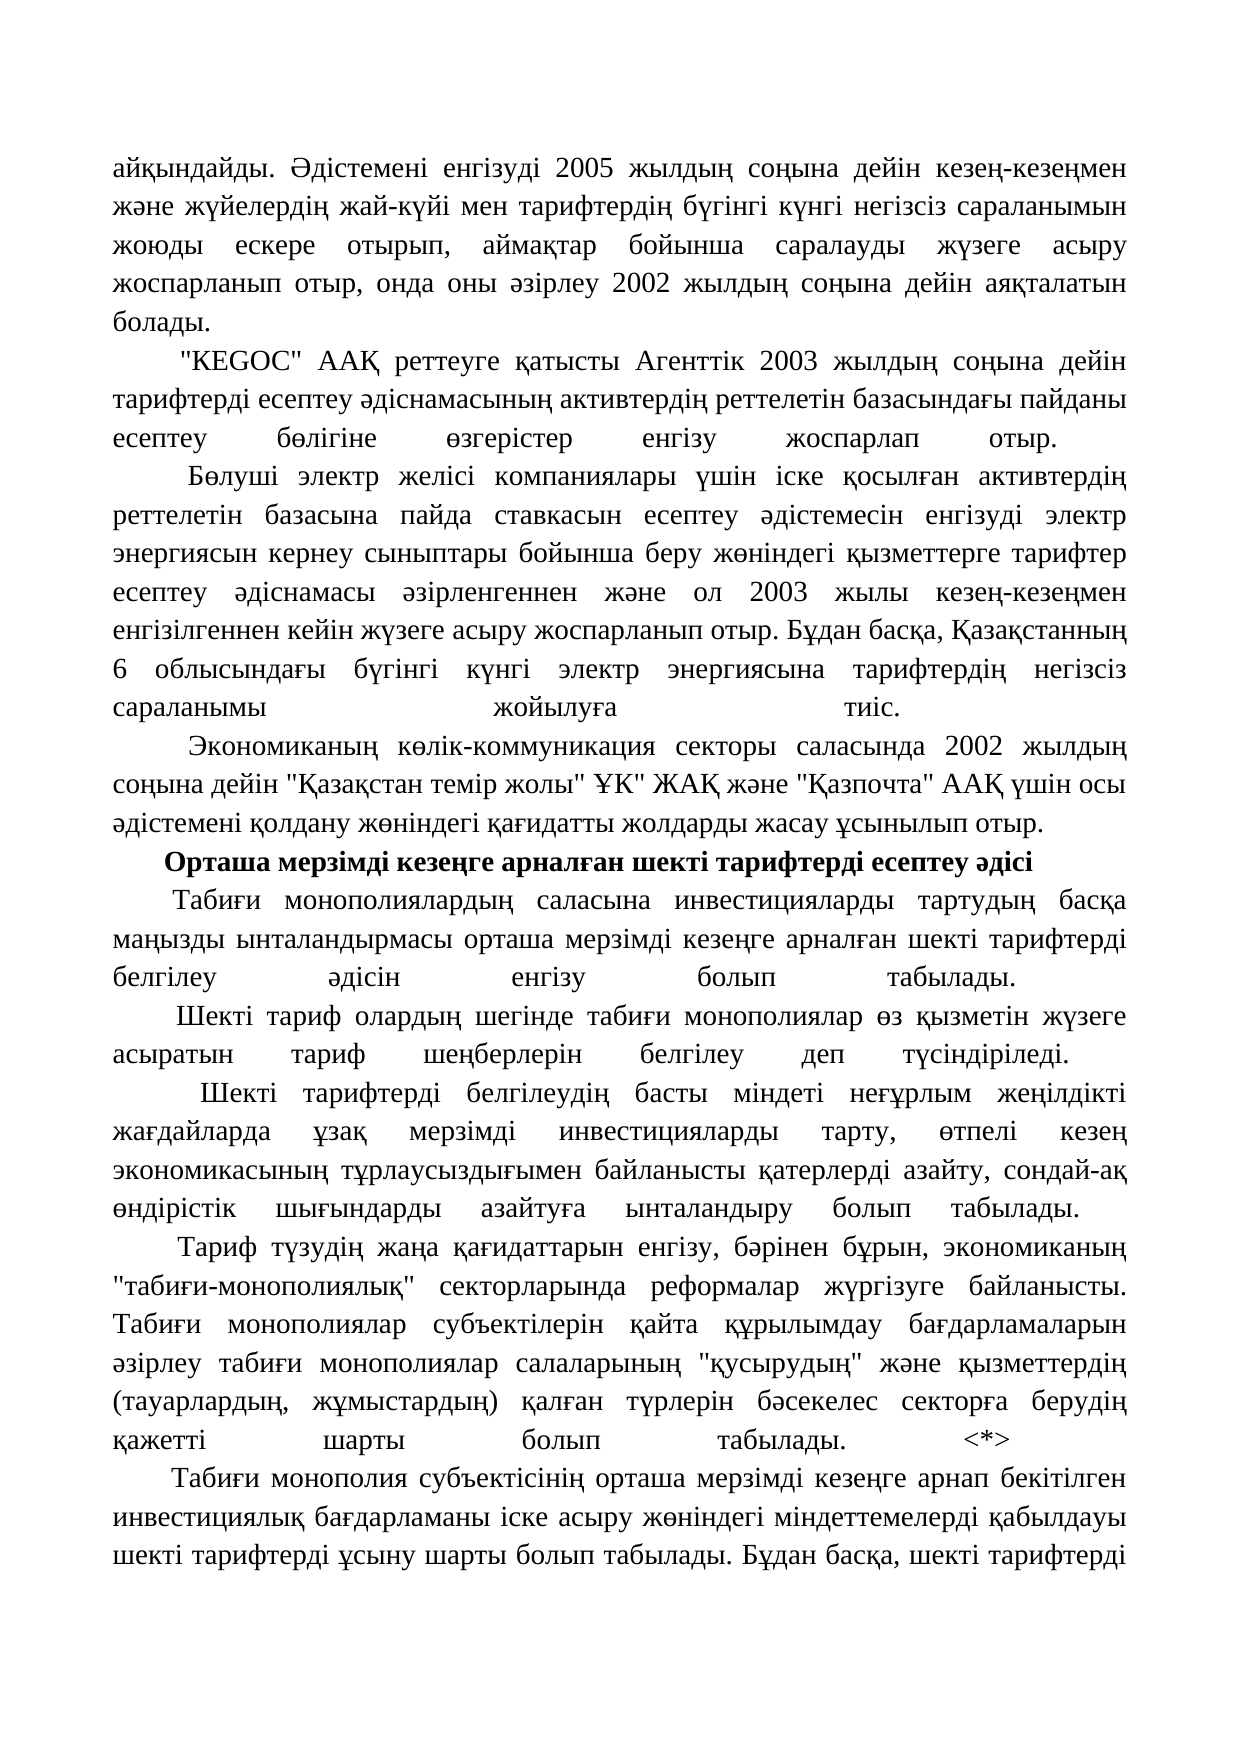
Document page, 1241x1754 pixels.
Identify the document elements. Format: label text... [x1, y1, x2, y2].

text Орташа мерзiмдi кезеңге арналған шектi тарифтердi есептеу әдiсi [112, 844, 1128, 877]
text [112, 882, 1128, 1571]
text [112, 150, 1128, 839]
